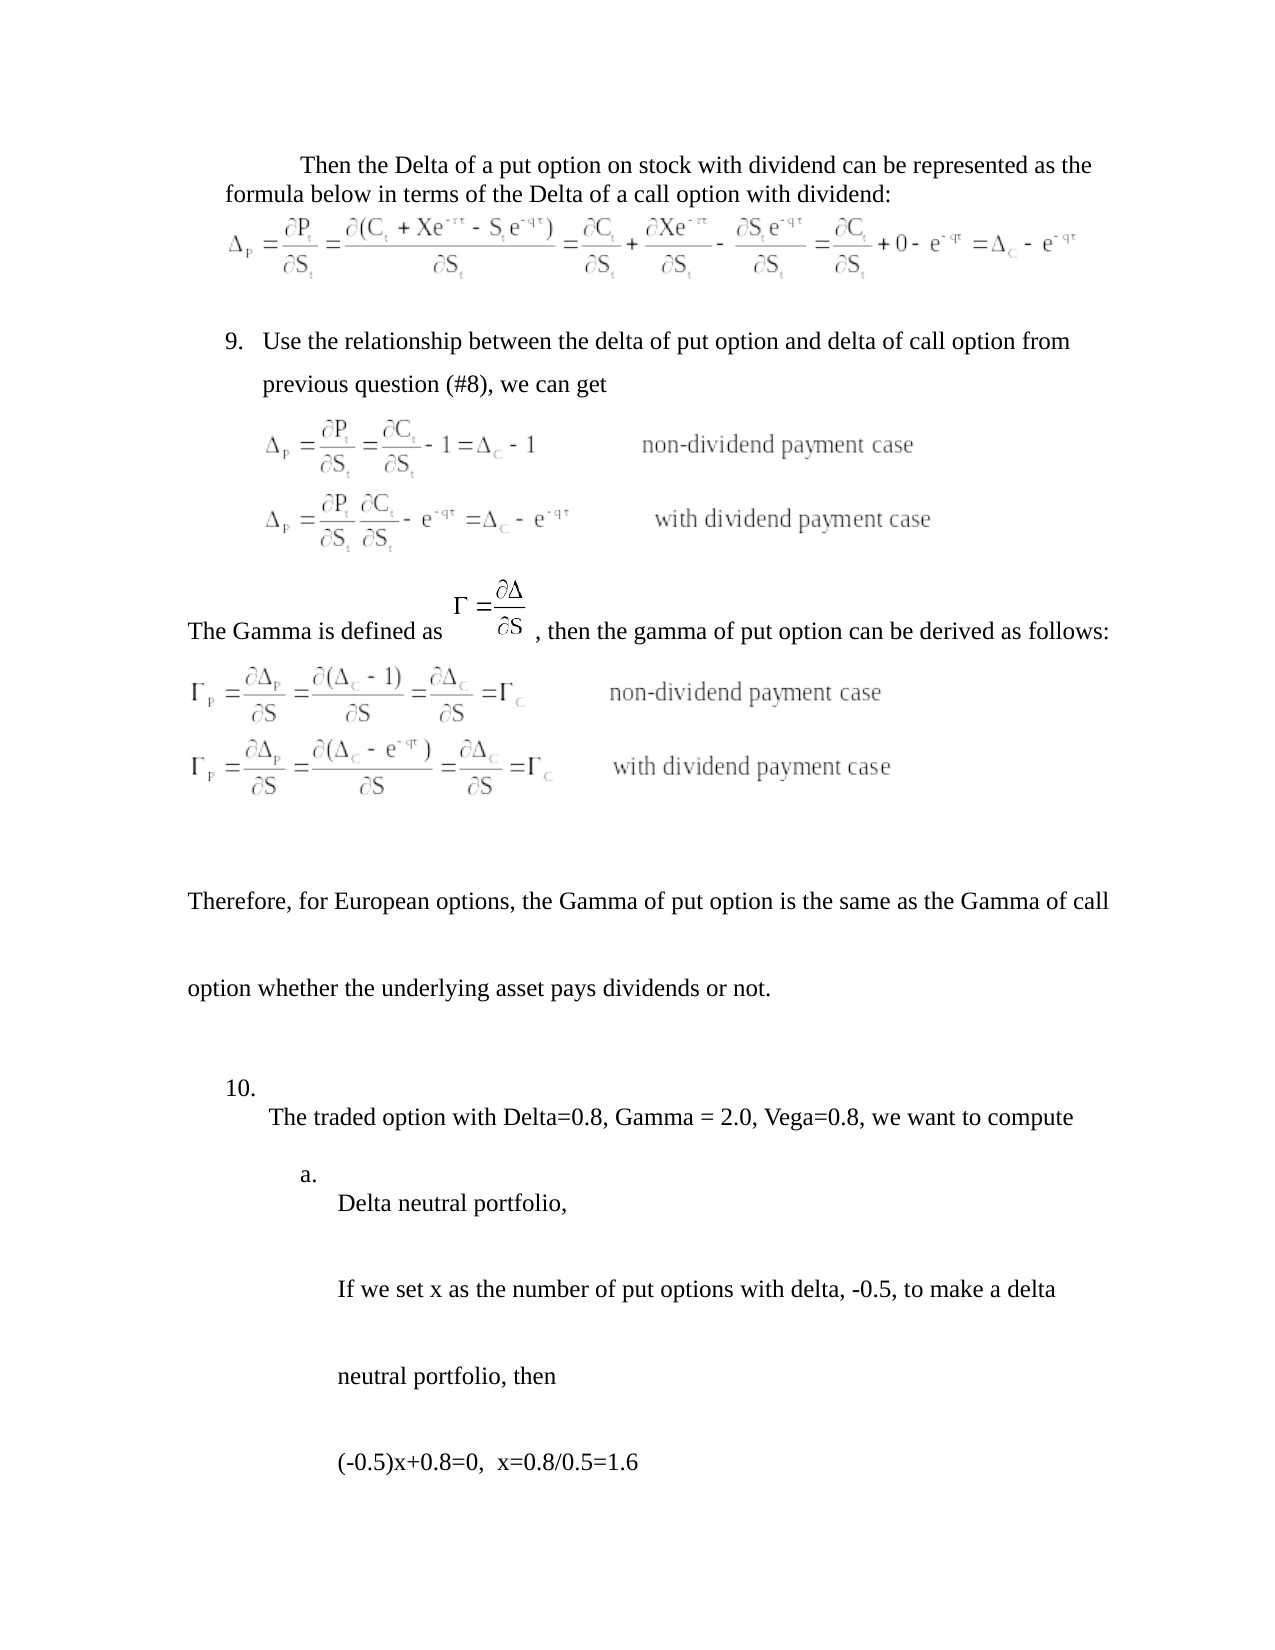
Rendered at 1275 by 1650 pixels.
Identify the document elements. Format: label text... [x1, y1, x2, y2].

list Use the relationship between the delta of put option and delta of call option from previous question (#8), we can get [225, 326, 1125, 398]
list The traded option with Delta=0.8, Gamma = 2.0, Vega=0.8, we want to compute [225, 1073, 1125, 1131]
text Therefore, for European options, the Gamma of put option is the same as the Gamma of call option whether the underlying asset pays dividends or not. [187, 858, 1125, 1001]
list (-0.5)x+0.8=0, x=0.8/0.5=1.6 [337, 1418, 1125, 1476]
list If we set x as the number of put options with delta, -0.5, to make a delta neutral portfolio, then [337, 1246, 1125, 1389]
text The Gamma is defined as , then the gamma of put option can be derived as follows: [187, 573, 1125, 645]
text Then the Delta of a put option on stock with dividend can be represented as the formula below in terms of the Delta of a call option with dividend: [225, 150, 1125, 207]
list Delta neutral portfolio, [300, 1159, 1125, 1217]
